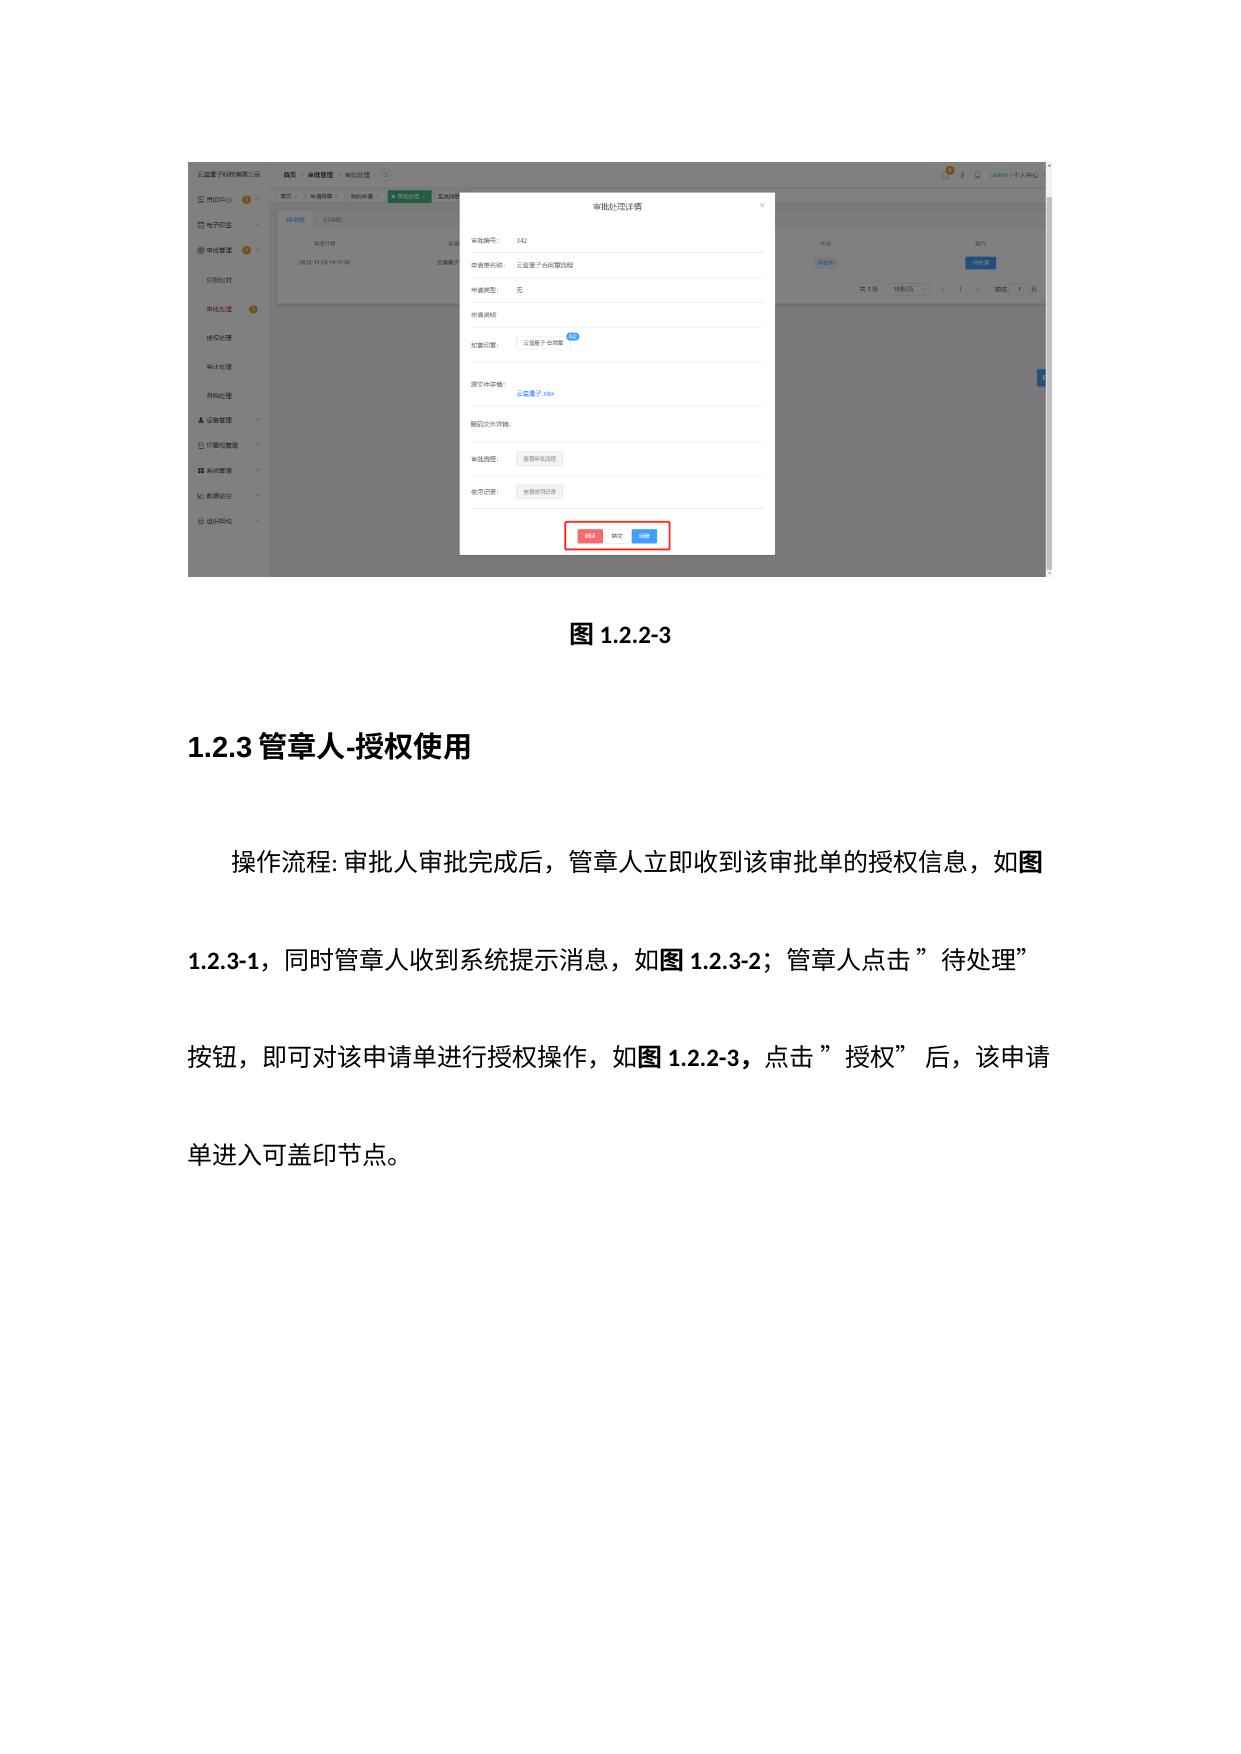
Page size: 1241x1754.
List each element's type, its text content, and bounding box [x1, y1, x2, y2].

picture [188, 162, 1053, 577]
subtitle 1.2.3管章人-授权使用 [187, 712, 1053, 777]
text 操作流程: 审批人审批完成后，管章人立即收到该审批单的授权信息，如图1.2.3-1，同时管章人收到系统提示消息，如图1.2.3-2；管章人点击 ”待处理”按钮，即可对该申请单进行授权操作，如图1.2.2-3，点击 ”授权” 后，该申请单进入可盖印节点。 [187, 828, 1053, 1186]
text 图1.2.2-3 [187, 600, 1053, 665]
